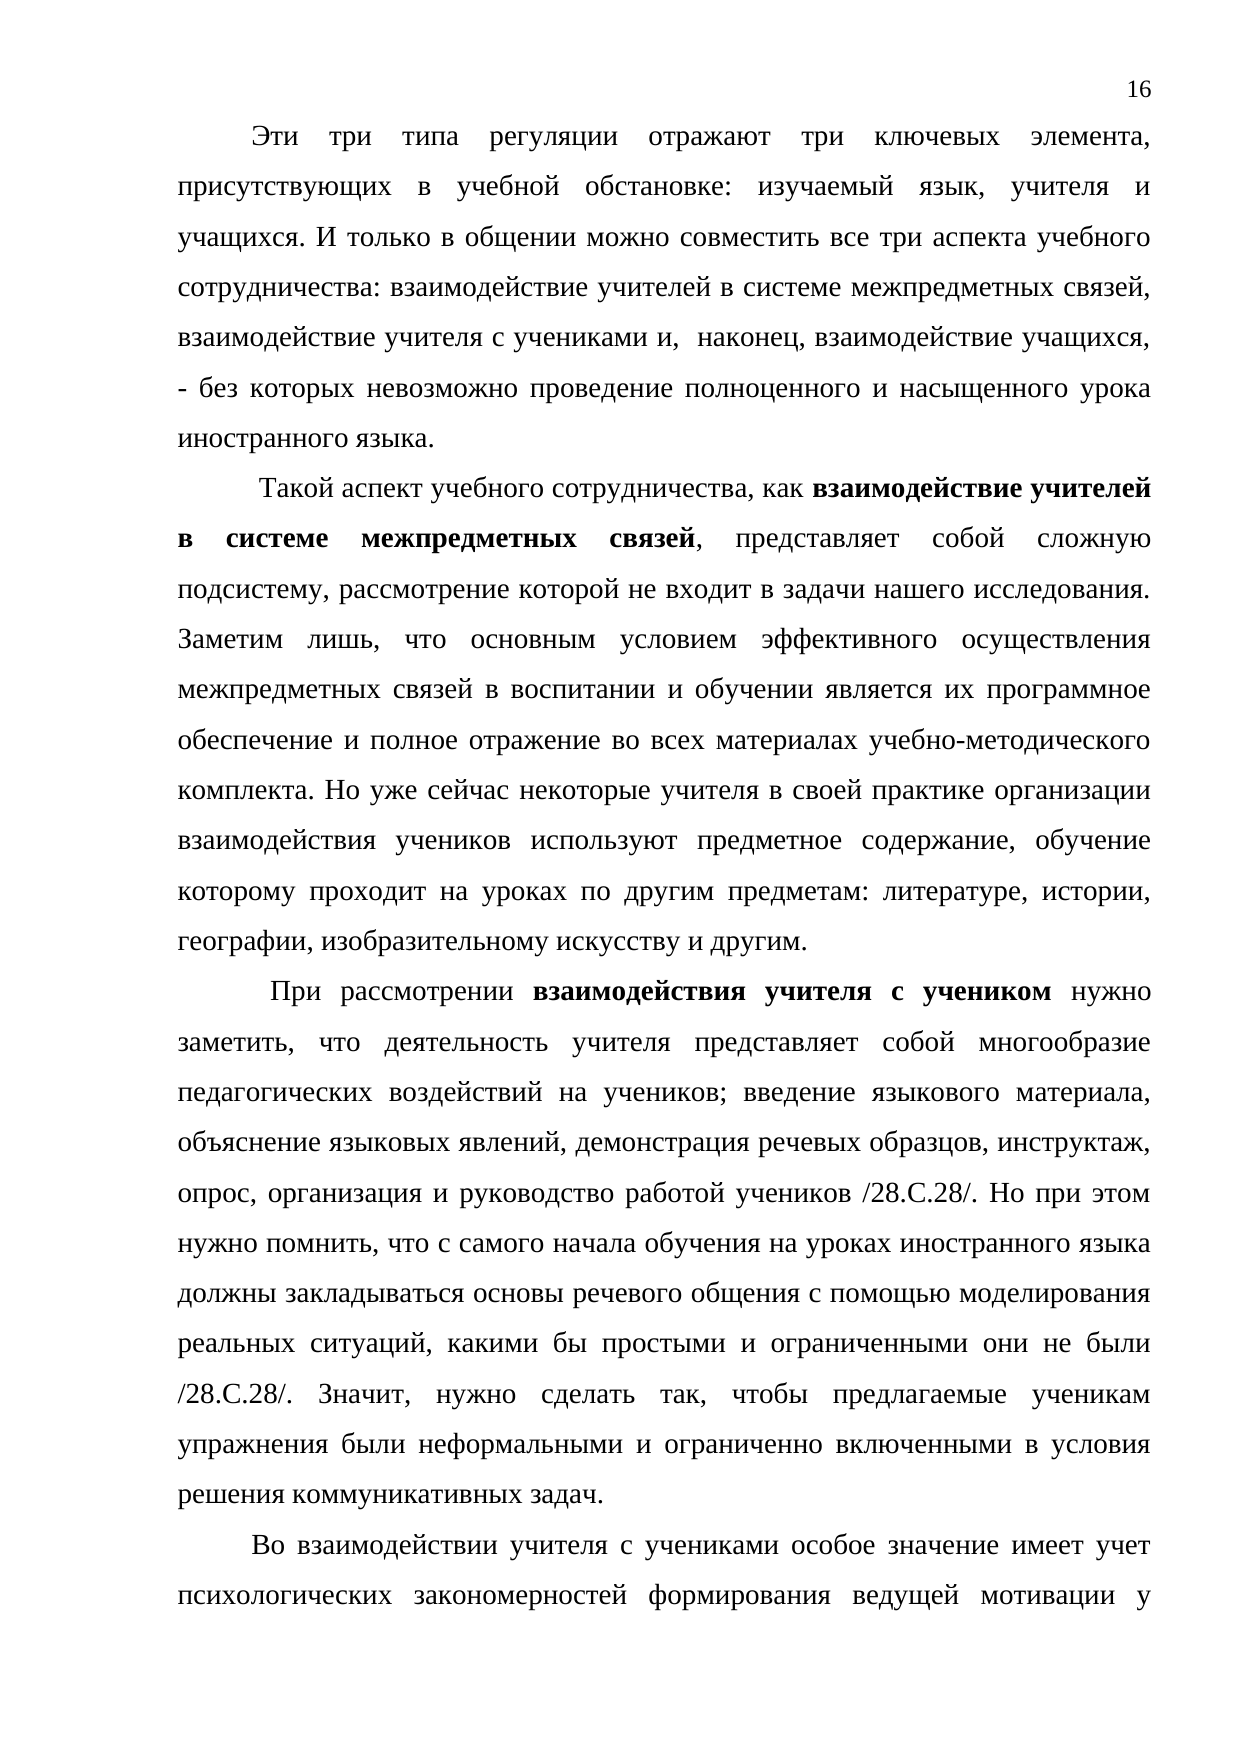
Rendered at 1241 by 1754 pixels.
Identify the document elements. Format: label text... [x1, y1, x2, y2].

text Такой аспект учебного сотрудничества, как взаимодействие учителей в системе межпредметных связей, представляет собой сложную подсистему, рассмотрение которой не входит в задачи нашего исследования. Заметим лишь, что основным условием эффективного осуществления межпредметных связей в воспитании и обучении является их программное обеспечение и полное отражение во всех материалах учебно-методического комплекта. Но уже сейчас некоторые учителя в своей практике организации взаимодействия учеников используют предметное содержание, обучение которому проходит на уроках по другим предметам: литературе, истории, географии, изобразительному искусству и другим. [177, 470, 1152, 957]
text При рассмотрении взаимодействия учителя с учеником нужно заметить, что деятельность учителя представляет собой многообразие педагогических воздействий на учеников; введение языкового материала, объяснение языковых явлений, демонстрация речевых образцов, инструктаж, опрос, организация и руководство работой учеников /28.С.28/. Но при этом нужно помнить, что с самого начала обучения на уроках иностранного языка должны закладываться основы речевого общения с помощью моделирования реальных ситуаций, какими бы простыми и ограниченными они не были /28.С.28/. Значит, нужно сделать так, чтобы предлагаемые ученикам упражнения были неформальными и ограниченно включенными в условия решения коммуникативных задач. [177, 973, 1152, 1510]
text Эти три типа регуляции отражают три ключевых элемента, присутствующих в учебной обстановке: изучаемый язык, учителя и учащихся. И только в общении можно совместить все три аспекта учебного сотрудничества: взаимодействие учителей в системе межпредметных связей, взаимодействие учителя с учениками и, наконец, взаимодействие учащихся, - без которых невозможно проведение полноценного и насыщенного урока иностранного языка. [177, 118, 1152, 453]
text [177, 1527, 1152, 1611]
